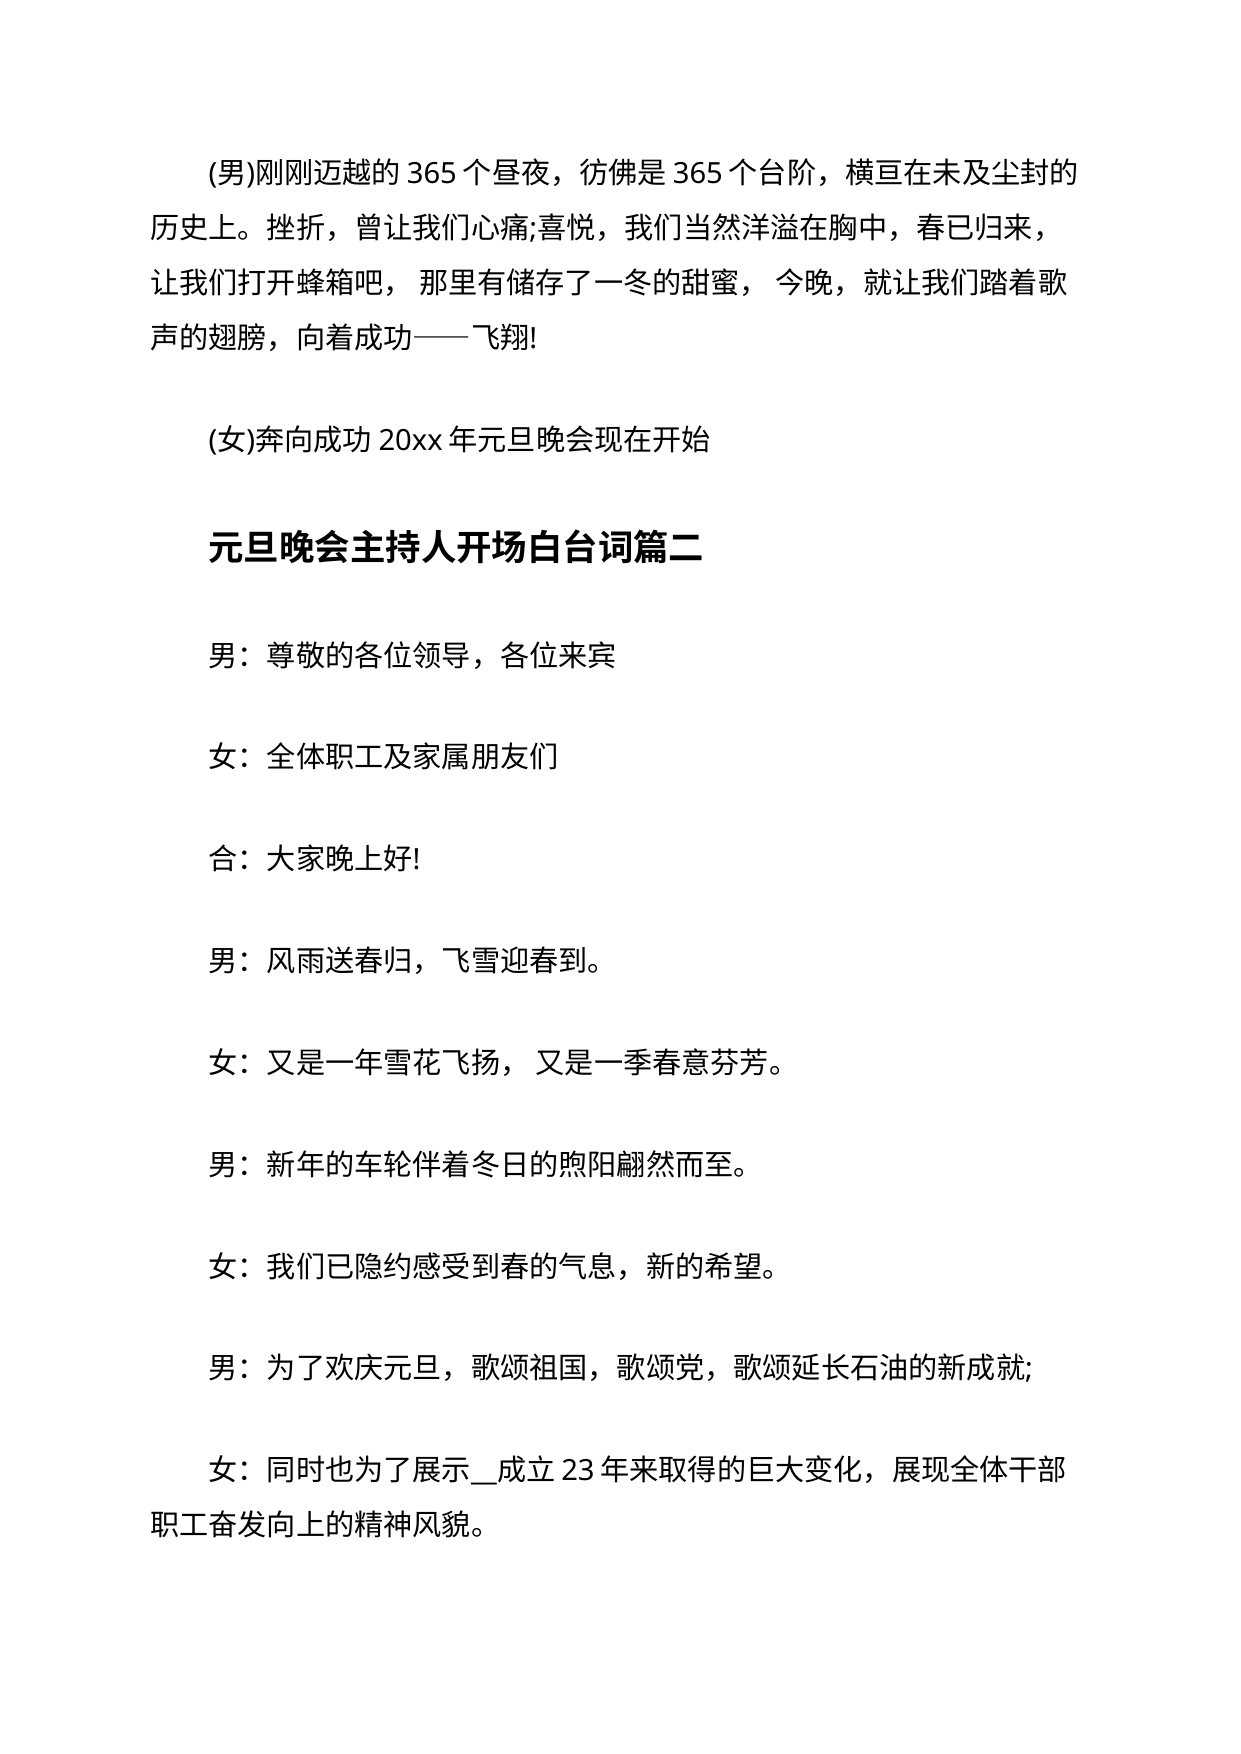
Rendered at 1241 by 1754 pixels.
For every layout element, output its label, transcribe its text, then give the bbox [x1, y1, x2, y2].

text 男：新年的车轮伴着冬日的煦阳翩然而至。 [150, 1141, 1090, 1184]
text (女)奔向成功 20xx年元旦晚会现在开始 [150, 417, 1090, 459]
text 女：我们已隐约感受到春的气息，新的希望。 [150, 1243, 1090, 1285]
text 女：同时也为了展示__成立23年来取得的巨大变化，展现全体干部职工奋发向上的精神风貌。 [150, 1447, 1090, 1544]
text 男：尊敬的各位领导，各位来宾 [150, 632, 1090, 674]
text 元旦晚会主持人开场白台词篇二 [150, 519, 1090, 570]
text 女：又是一年雪花飞扬， 又是一季春意芬芳。 [150, 1039, 1090, 1082]
text 合：大家晚上好! [150, 836, 1090, 878]
text (男)刚刚迈越的365个昼夜，彷佛是365个台阶，横亘在未及尘封的历史上。挫折，曾让我们心痛;喜悦，我们当然洋溢在胸中，春已归来， 让我们打开蜂箱吧， 那里有储存了一冬的甜蜜， 今晚，就让我们踏着歌声的翅膀，向着成功——飞翔! [150, 150, 1090, 357]
text 男：风雨送春归，飞雪迎春到。 [150, 938, 1090, 980]
text 女：全体职工及家属朋友们 [150, 734, 1090, 776]
text 男：为了欢庆元旦，歌颂祖国，歌颂党，歌颂延长石油的新成就; [150, 1345, 1090, 1387]
